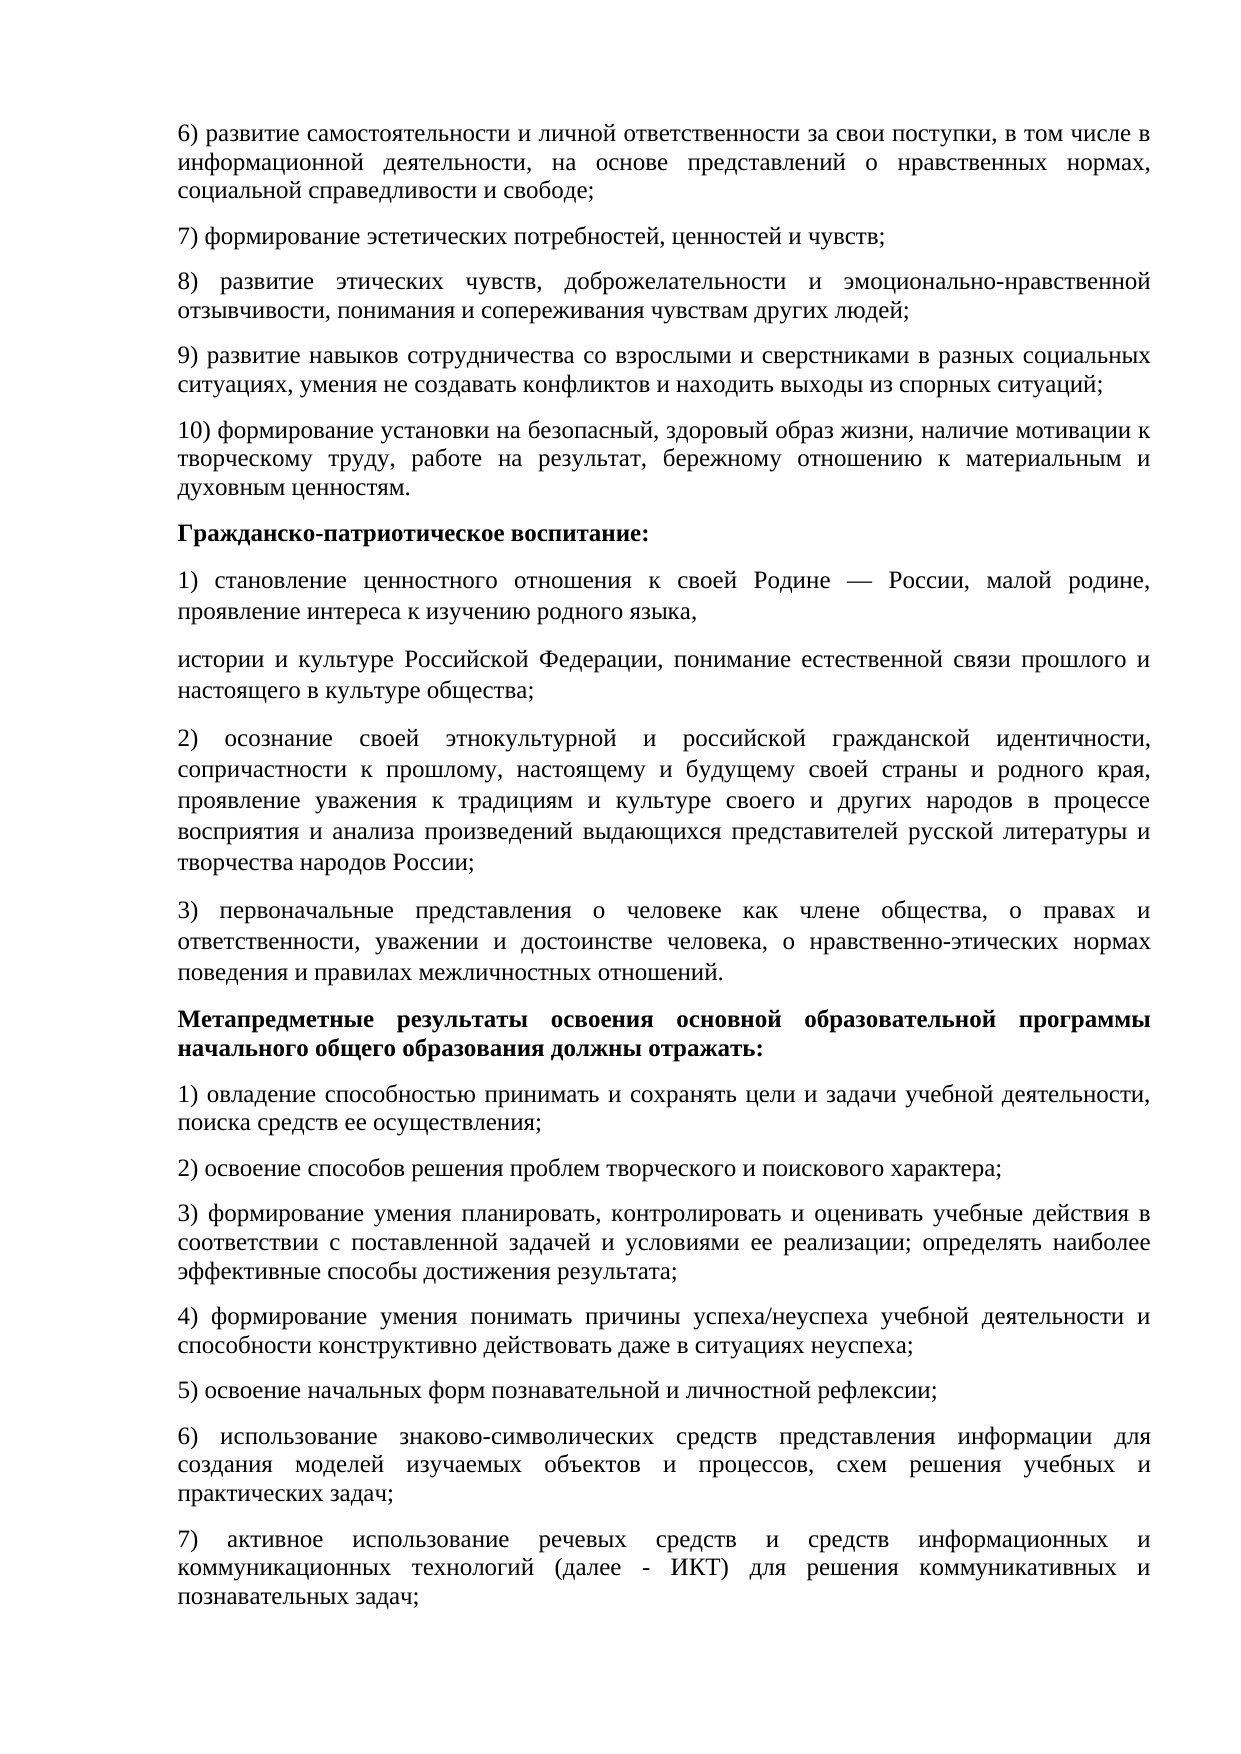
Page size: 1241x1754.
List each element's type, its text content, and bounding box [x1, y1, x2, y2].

text 1) становление ценностного отношения к своей Родине — России, малой родине, проявление интереса к изучению родного языка, [177, 565, 1152, 625]
text 7) активное использование речевых средств и средств информационных и коммуникационных технологий (далее - ИКТ) для решения коммуникативных и познавательных задач; [177, 1524, 1152, 1610]
text 2) освоение способов решения проблем творческого и поискового характера; [177, 1153, 1152, 1182]
text 4) формирование умения понимать причины успеха/неуспеха учебной деятельности и способности конструктивно действовать даже в ситуациях неуспеха; [177, 1301, 1152, 1359]
text 8) развитие этических чувств, доброжелательности и эмоционально-нравственной отзывчивости, понимания и сопереживания чувствам других людей; [177, 266, 1152, 324]
text 2) осознание своей этнокультурной и российской гражданской идентичности, сопричастности к прошлому, настоящему и будущему своей страны и родного края, проявление уважения к традициям и культуре своего и других народов в процессе восприятия и анализа произведений выдающихся представителей русской литературы и творчества народов России; [177, 723, 1152, 876]
text Гражданско-патриотическое воспитание: [177, 518, 1152, 546]
text 6) развитие самостоятельности и личной ответственности за свои поступки, в том числе в информационной деятельности, на основе представлений о нравственных нормах, социальной справедливости и свободе; [177, 118, 1152, 204]
text 10) формирование установки на безопасный, здоровый образ жизни, наличие мотивации к творческому труду, работе на результат, бережному отношению к материальным и духовным ценностям. [177, 415, 1152, 501]
text 3) первоначальные представления о человеке как члене общества, о правах и ответственности, уважении и достоинстве человека, о нравственно-этических нормах поведения и правилах межличностных отношений. [177, 895, 1152, 986]
text 9) развитие навыков сотрудничества со взрослыми и сверстниками в разных социальных ситуациях, умения не создавать конфликтов и находить выходы из спорных ситуаций; [177, 341, 1152, 398]
text 7) формирование эстетических потребностей, ценностей и чувств; [177, 221, 1152, 250]
text 6) использование знаково-символических средств представления информации для создания моделей изучаемых объектов и процессов, схем решения учебных и практических задач; [177, 1421, 1152, 1507]
text 1) овладение способностью принимать и сохранять цели и задачи учебной деятельности, поиска средств ее осуществления; [177, 1079, 1152, 1136]
text 5) освоение начальных форм познавательной и личностной рефлексии; [177, 1375, 1152, 1404]
text Метапредметные результаты освоения основной образовательной программы начального общего образования должны отражать: [177, 1004, 1152, 1062]
text 3) формирование умения планировать, контролировать и оценивать учебные действия в соответствии с поставленной задачей и условиями ее реализации; определять наиболее эффективные способы достижения результата; [177, 1198, 1152, 1284]
text истории и культуре Российской Федерации, понимание естественной связи прошлого и настоящего в культуре общества; [177, 644, 1152, 704]
